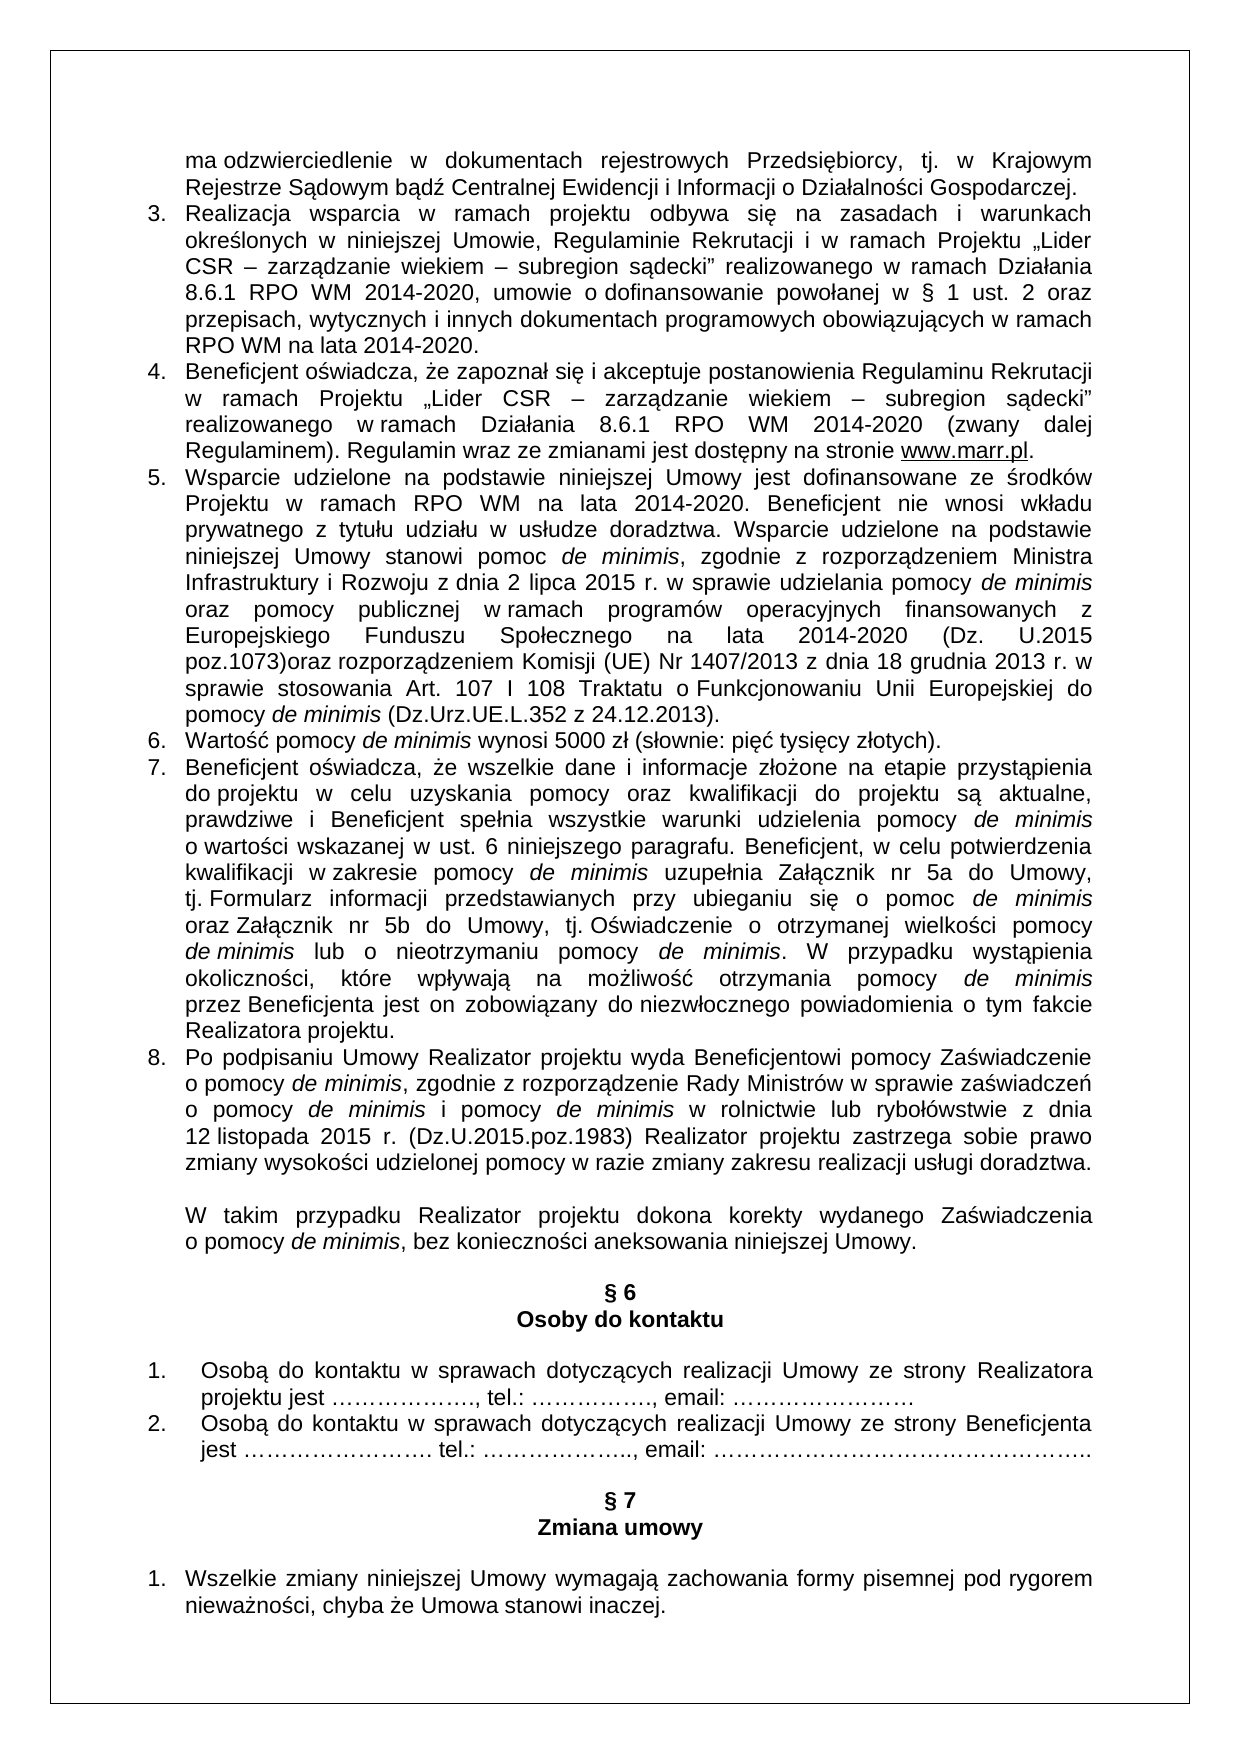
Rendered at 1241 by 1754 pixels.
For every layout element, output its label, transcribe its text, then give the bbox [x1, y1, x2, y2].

text § 6 [147, 1279, 1093, 1306]
list Wszelkie zmiany niniejszej Umowy wymagają zachowania formy pisemnej pod rygorem nieważności, chyba że Umowa stanowi inaczej. [147, 1565, 1093, 1618]
list Osobą do kontaktu w sprawach dotyczących realizacji Umowy ze strony Beneficjenta jest ……………………. tel.: ……………….., email: ………………………………………….. [147, 1410, 1093, 1462]
list Wartość pomocy de minimis wynosi 5000 zł (słownie: pięć tysięcy złotych). [147, 727, 1093, 754]
list Osobą do kontaktu w sprawach dotyczących realizacji Umowy ze strony Realizatora projektu jest ………………., tel.: ……………., email: …………………… [147, 1357, 1093, 1410]
list Beneficjent oświadcza, że zapoznał się i akceptuje postanowienia Regulaminu Rekrutacji w ramach Projektu „Lider CSR – zarządzanie wiekiem – subregion sądecki” realizowanego w ramach Działania 8.6.1 RPO WM 2014-2020 (zwany dalej Regulaminem). Regulamin wraz ze zmianami jest dostępny na stronie www.marr.pl. [147, 358, 1093, 464]
list Wsparcie udzielone na podstawie niniejszej Umowy jest dofinansowane ze środków Projektu w ramach RPO WM na lata 2014-2020. Beneficjent nie wnosi wkładu prywatnego z tytułu udziału w usłudze doradztwa. Wsparcie udzielone na podstawie niniejszej Umowy stanowi pomoc de minimis, zgodnie z rozporządzeniem Ministra Infrastruktury i Rozwoju z dnia 2 lipca 2015 r. w sprawie udzielania pomocy de minimis oraz pomocy publicznej w ramach programów operacyjnych finansowanych z Europejskiego Funduszu Społecznego na lata 2014-2020 (Dz. U.2015 poz.1073)oraz rozporządzeniem Komisji (UE) Nr 1407/2013 z dnia 18 grudnia 2013 r. w sprawie stosowania Art. 107 I 108 Traktatu o Funkcjonowaniu Unii Europejskiej do pomocy de minimis (Dz.Urz.UE.L.352 z 24.12.2013). [147, 464, 1093, 727]
text § 7 [147, 1487, 1093, 1514]
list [147, 147, 1093, 200]
text Osoby do kontaktu [147, 1306, 1093, 1332]
list Realizacja wsparcia w ramach projektu odbywa się na zasadach i warunkach określonych w niniejszej Umowie, Regulaminie Rekrutacji i w ramach Projektu „Lider CSR – zarządzanie wiekiem – subregion sądecki” realizowanego w ramach Działania 8.6.1 RPO WM 2014-2020, umowie o dofinansowanie powołanej w § 1 ust. 2 oraz przepisach, wytycznych i innych dokumentach programowych obowiązujących w ramach RPO WM na lata 2014-2020. [147, 200, 1093, 358]
list Po podpisaniu Umowy Realizator projektu wyda Beneficjentowi pomocy Zaświadczenie o pomocy de minimis, zgodnie z rozporządzenie Rady Ministrów w sprawie zaświadczeń o pomocy de minimis i pomocy de minimis w rolnictwie lub rybołówstwie z dnia 12 listopada 2015 r. (Dz.U.2015.poz.1983) Realizator projektu zastrzega sobie prawo zmiany wysokości udzielonej pomocy w razie zmiany zakresu realizacji usługi doradztwa. W takim przypadku Realizator projektu dokona korekty wydanego Zaświadczenia o pomocy de minimis, bez konieczności aneksowania niniejszej Umowy. [147, 1043, 1093, 1254]
text Zmiana umowy [147, 1514, 1093, 1540]
list Beneficjent oświadcza, że wszelkie dane i informacje złożone na etapie przystąpienia do projektu w celu uzyskania pomocy oraz kwalifikacji do projektu są aktualne, prawdziwe i Beneficjent spełnia wszystkie warunki udzielenia pomocy de minimis o wartości wskazanej w ust. 6 niniejszego paragrafu. Beneficjent, w celu potwierdzenia kwalifikacji w zakresie pomocy de minimis uzupełnia Załącznik nr 5a do Umowy, tj. Formularz informacji przedstawianych przy ubieganiu się o pomoc de minimis oraz Załącznik nr 5b do Umowy, tj. Oświadczenie o otrzymanej wielkości pomocy de minimis lub o nieotrzymaniu pomocy de minimis. W przypadku wystąpienia okoliczności, które wpływają na możliwość otrzymania pomocy de minimis przez Beneficjenta jest on zobowiązany do niezwłocznego powiadomienia o tym fakcie Realizatora projektu. [147, 754, 1093, 1043]
